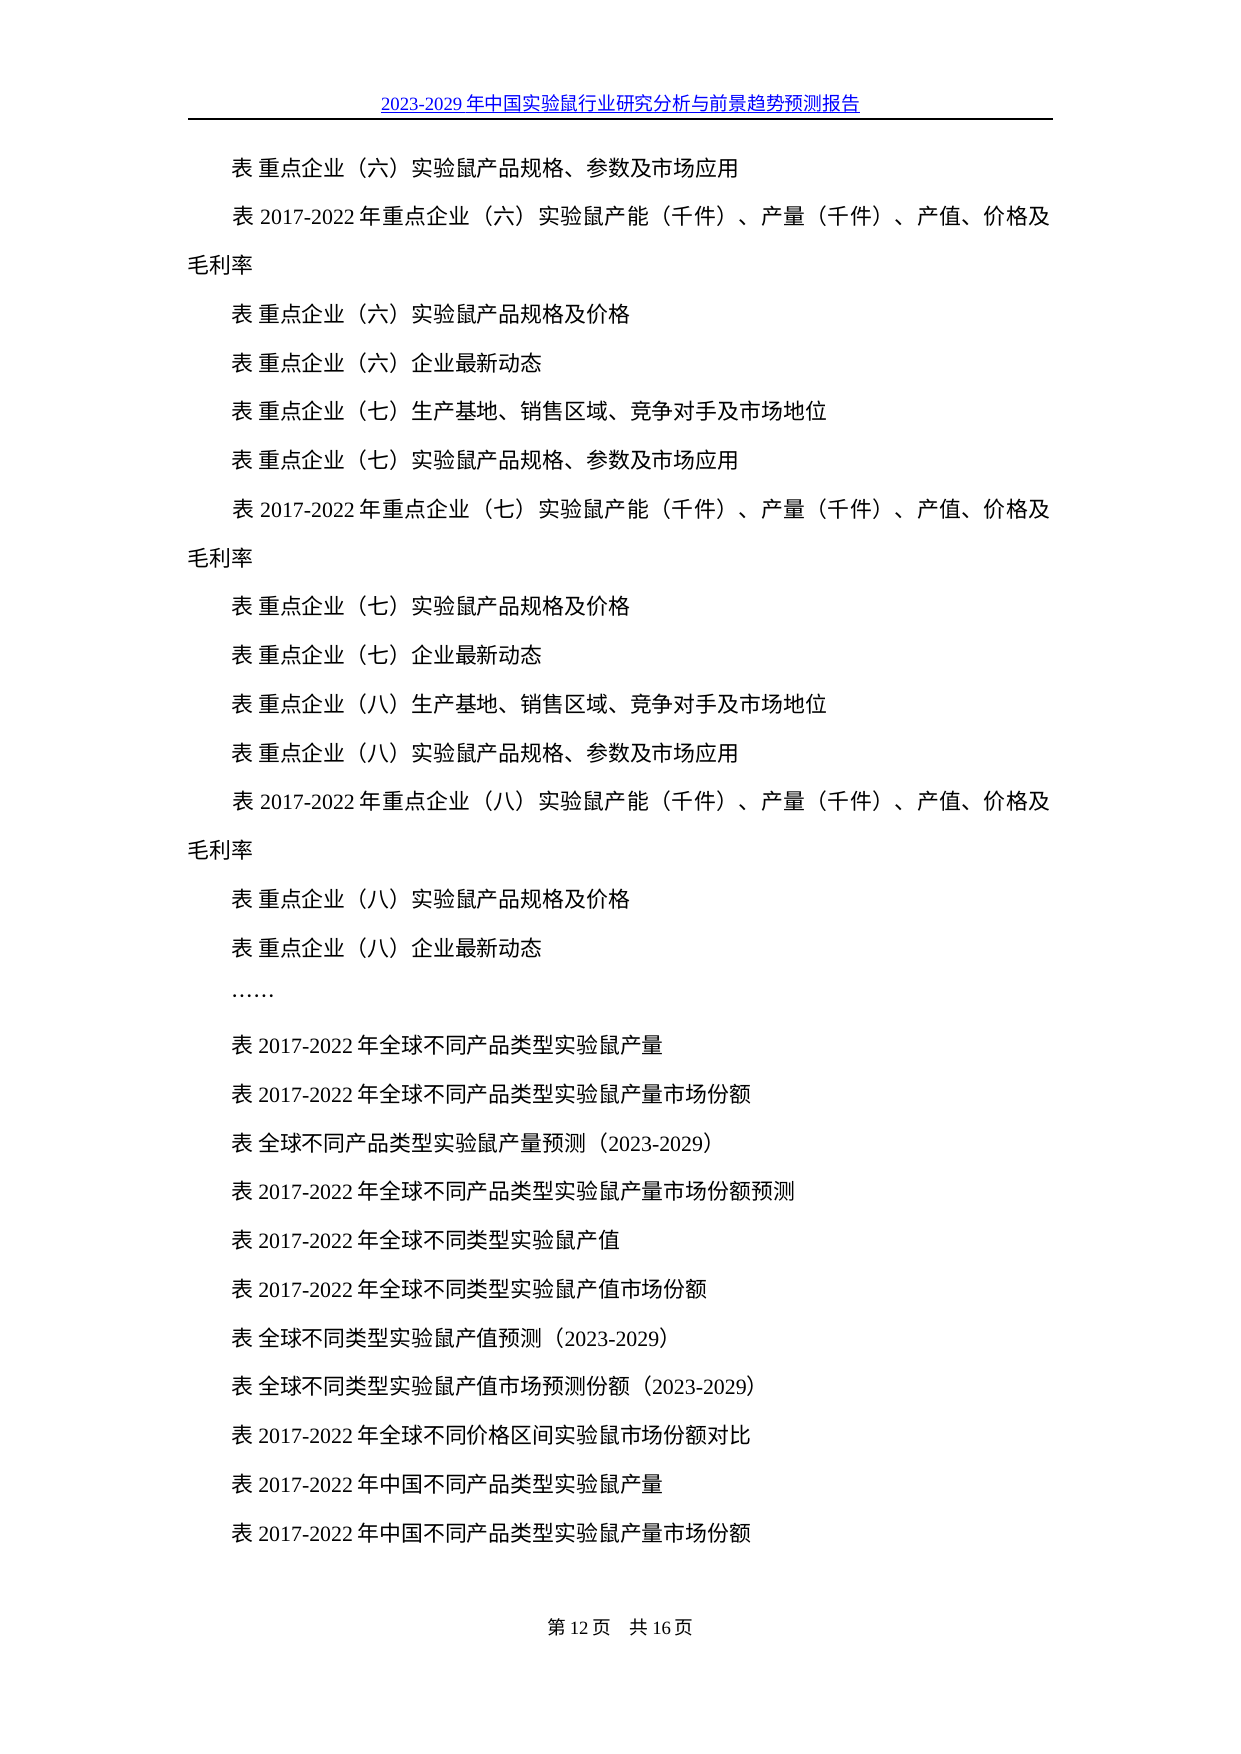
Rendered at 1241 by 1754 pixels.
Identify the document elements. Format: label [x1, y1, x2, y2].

text [187, 150, 1053, 1548]
